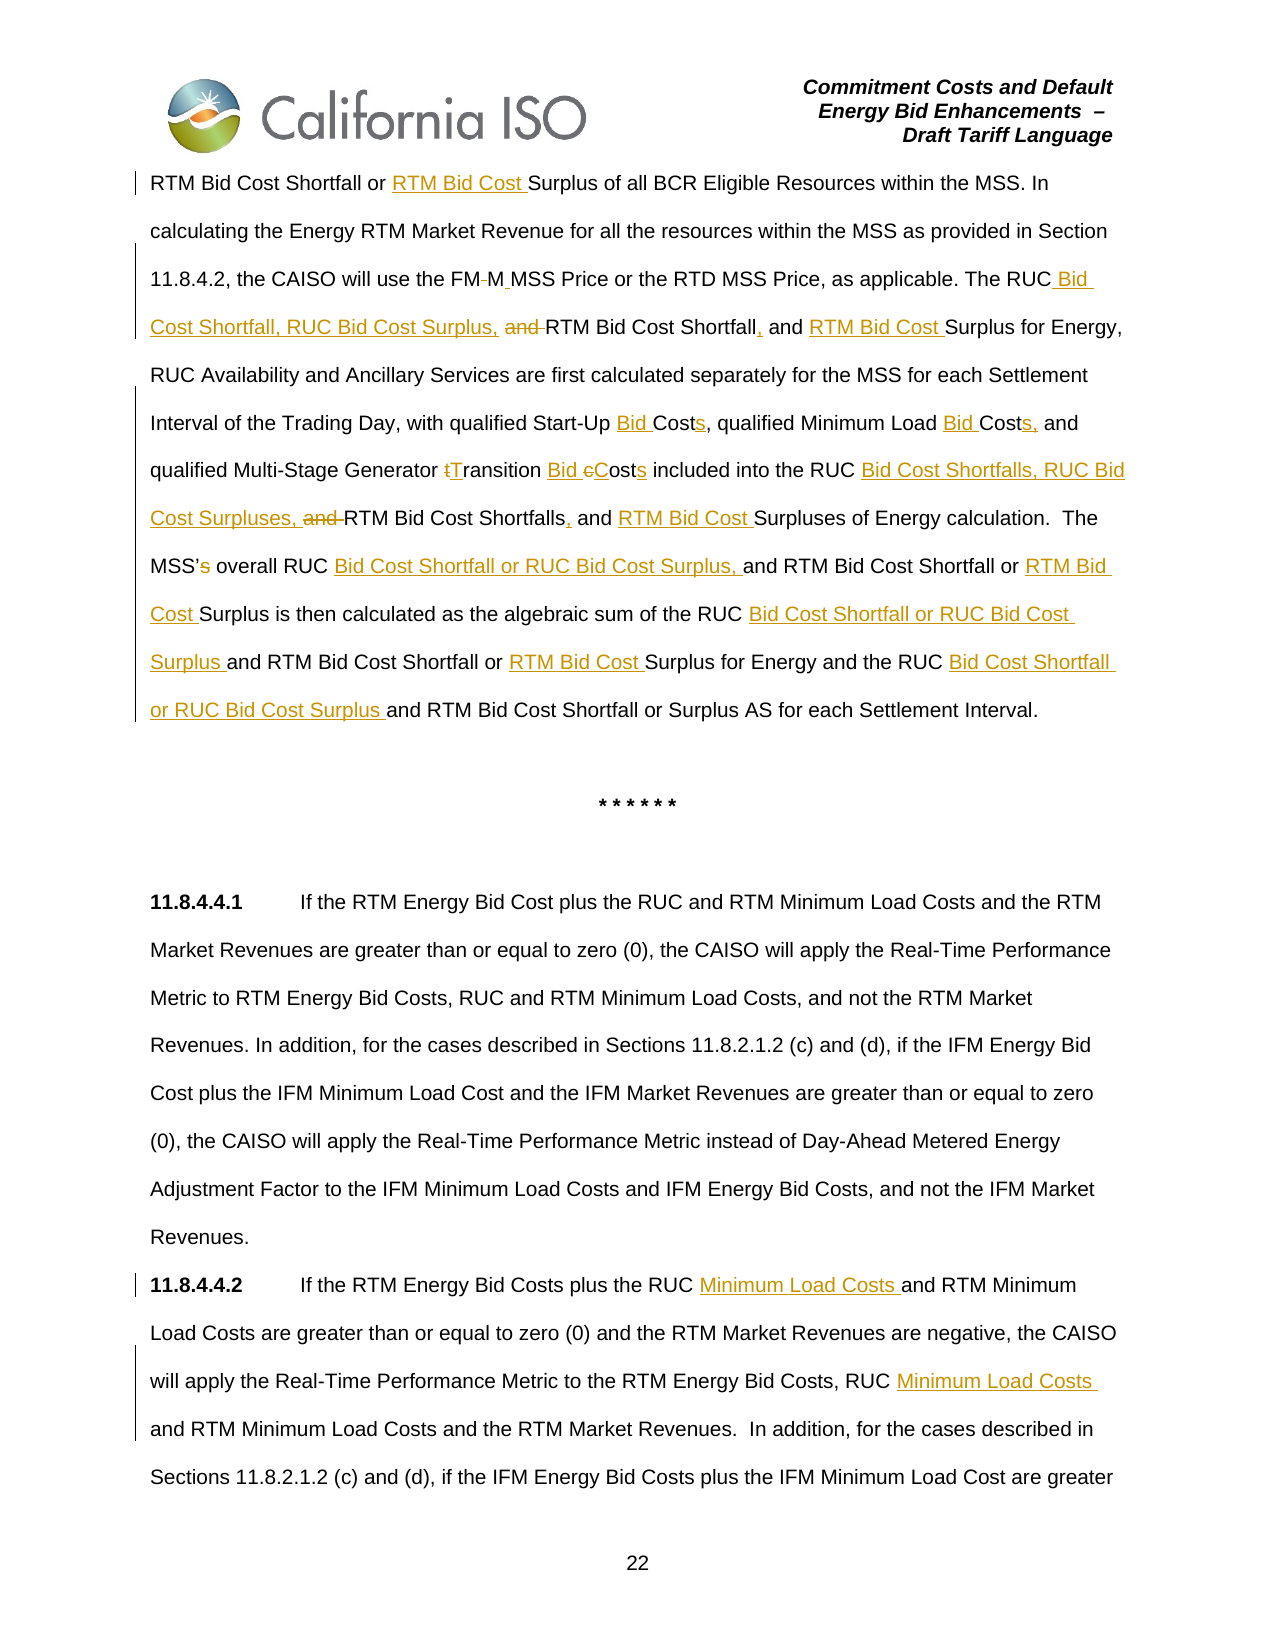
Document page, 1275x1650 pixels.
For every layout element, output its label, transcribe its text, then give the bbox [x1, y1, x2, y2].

text * * * * * * [150, 794, 1125, 818]
text 11.8.4.4.1 If the RTM Energy Bid Cost plus the RUC and RTM Minimum Load Costs and the RTM Market Revenues are greater than or equal to zero (0), the CAISO will apply the Real-Time Performance Metric to RTM Energy Bid Costs, RUC and RTM Minimum Load Costs, and not the RTM Market Revenues. In addition, for the cases described in Sections 11.8.2.1.2 (c) and (d), if the IFM Energy Bid Cost plus the IFM Minimum Load Cost and the IFM Market Revenues are greater than or equal to zero (0), the CAISO will apply the Real-Time Performance Metric instead of Day-Ahead Metered Energy Adjustment Factor to the IFM Minimum Load Costs and IFM Energy Bid Costs, and not the IFM Market Revenues. [150, 889, 1125, 1249]
picture [161, 75, 591, 156]
